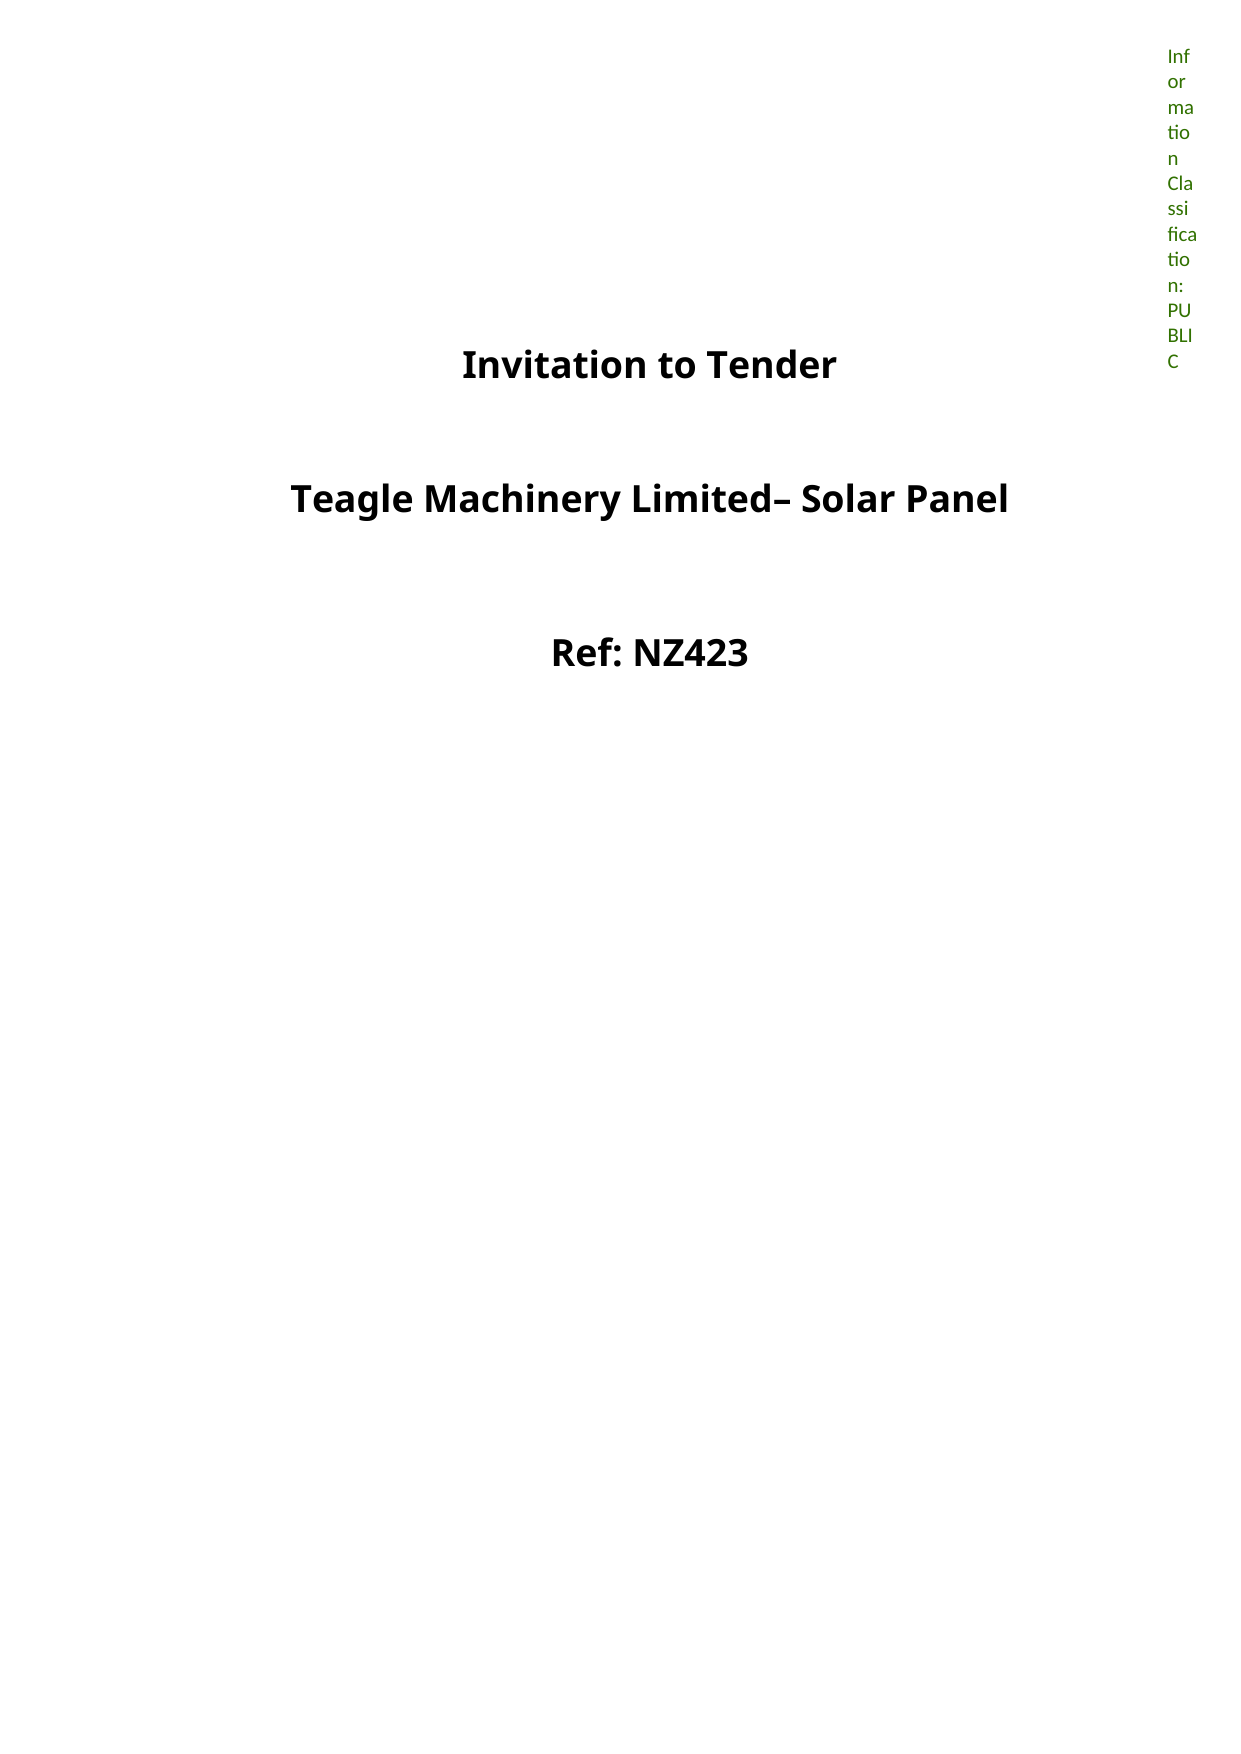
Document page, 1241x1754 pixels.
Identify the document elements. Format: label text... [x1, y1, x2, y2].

text Ref: NZ423 [209, 627, 1090, 678]
text Teagle Machinery Limited– Solar Panel [209, 472, 1090, 523]
text Invitation to Tender [209, 338, 1090, 389]
